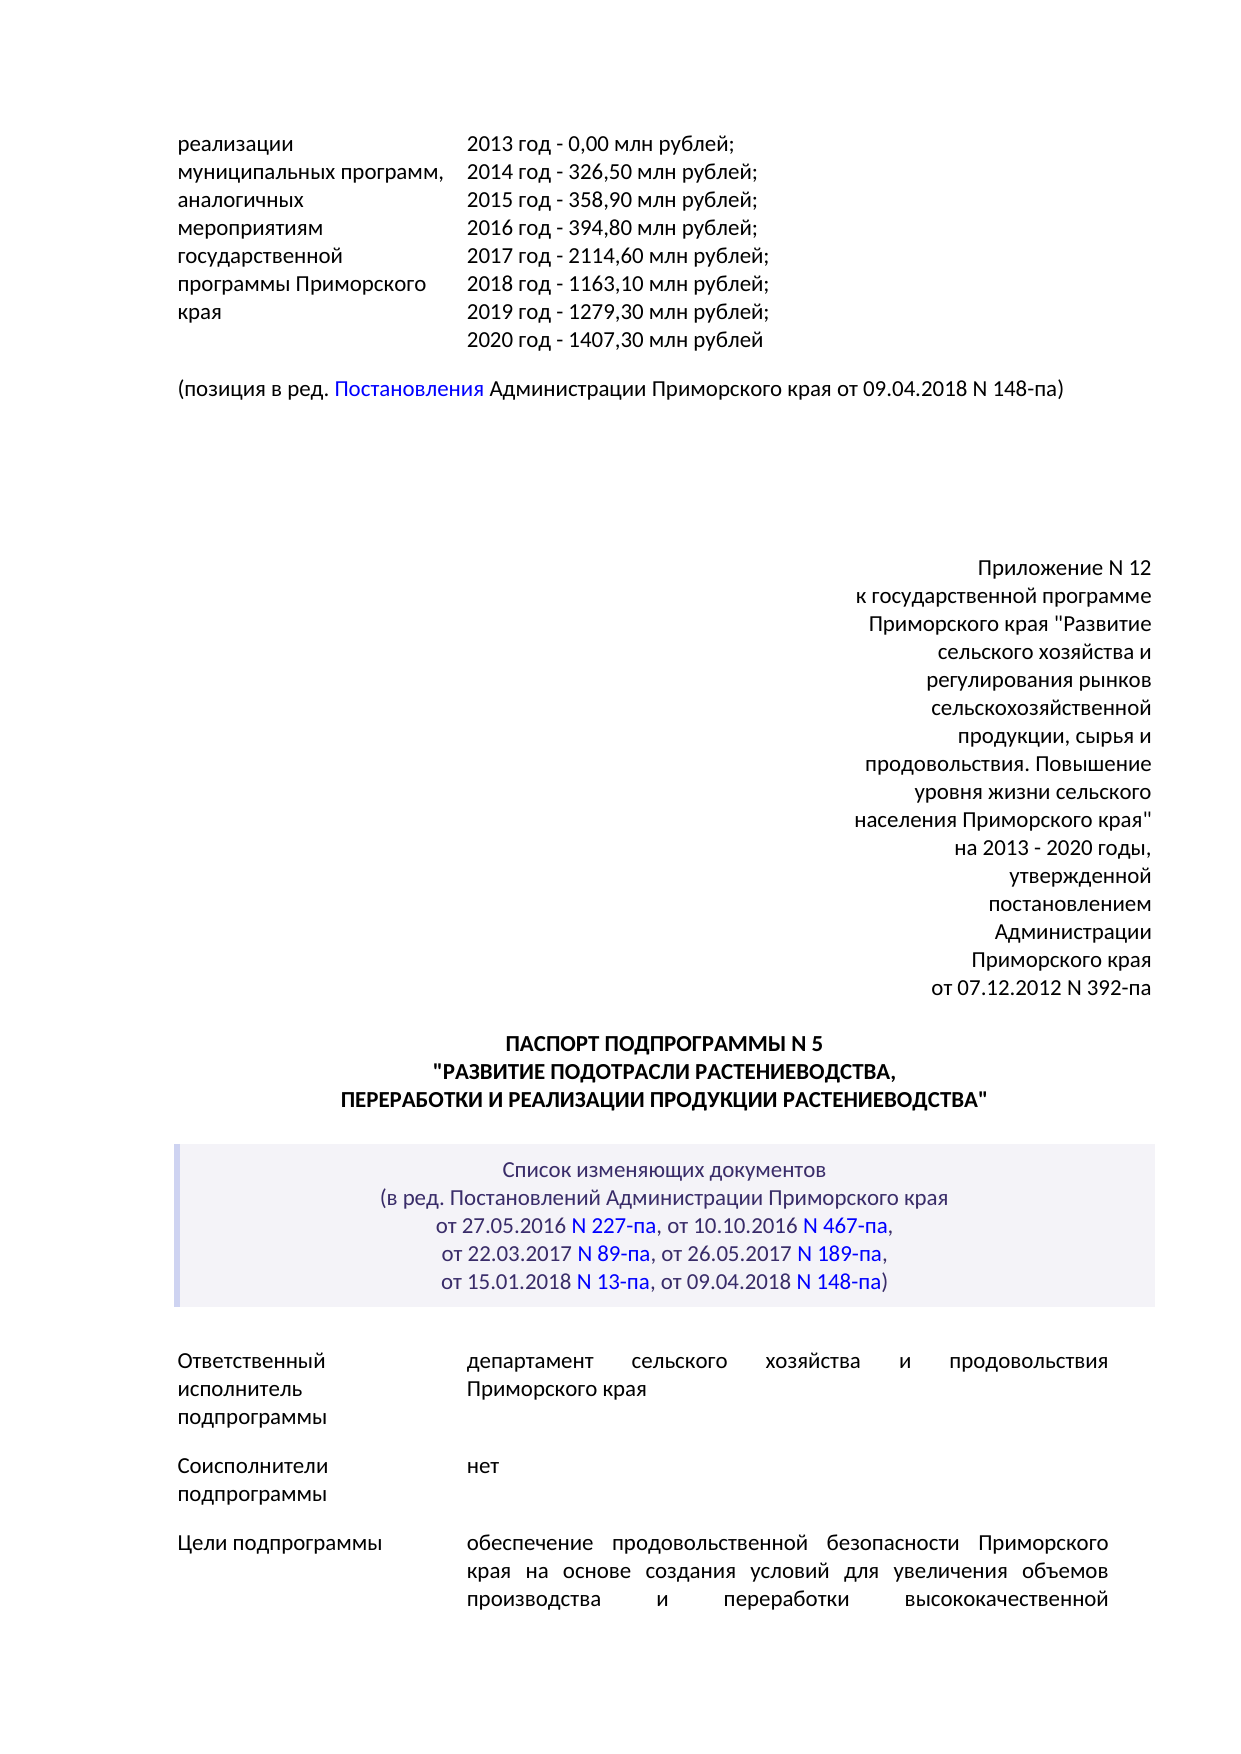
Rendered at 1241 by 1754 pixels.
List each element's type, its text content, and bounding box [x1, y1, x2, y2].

text постановлением [177, 889, 1152, 917]
text регулирования рынков [177, 665, 1152, 693]
text продукции, сырья и [177, 721, 1152, 749]
text утвержденной [177, 861, 1152, 889]
text сельскохозяйственной [177, 693, 1152, 721]
text Приморского края "Развитие [177, 609, 1152, 637]
title ПЕРЕРАБОТКИ И РЕАЛИЗАЦИИ ПРОДУКЦИИ РАСТЕНИЕВОДСТВА" [177, 1085, 1152, 1113]
text продовольствия. Повышение [177, 749, 1152, 777]
text на 2013 - 2020 годы, [177, 833, 1152, 861]
title ПАСПОРТ ПОДПРОГРАММЫ N 5 [177, 1029, 1152, 1057]
title "РАЗВИТИЕ ПОДОТРАСЛИ РАСТЕНИЕВОДСТВА, [177, 1057, 1152, 1085]
text Приложение N 12 [177, 553, 1152, 581]
text уровня жизни сельского [177, 777, 1152, 805]
text сельского хозяйства и [177, 637, 1152, 665]
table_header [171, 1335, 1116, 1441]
text от 07.12.2012 N 392-па [177, 973, 1152, 1001]
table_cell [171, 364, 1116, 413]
text Приморского края [177, 945, 1152, 973]
text к государственной программе [177, 581, 1152, 609]
text населения Приморского края" [177, 805, 1152, 833]
text Администрации [177, 917, 1152, 945]
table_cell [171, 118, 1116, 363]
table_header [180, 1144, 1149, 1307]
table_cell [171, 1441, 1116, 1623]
